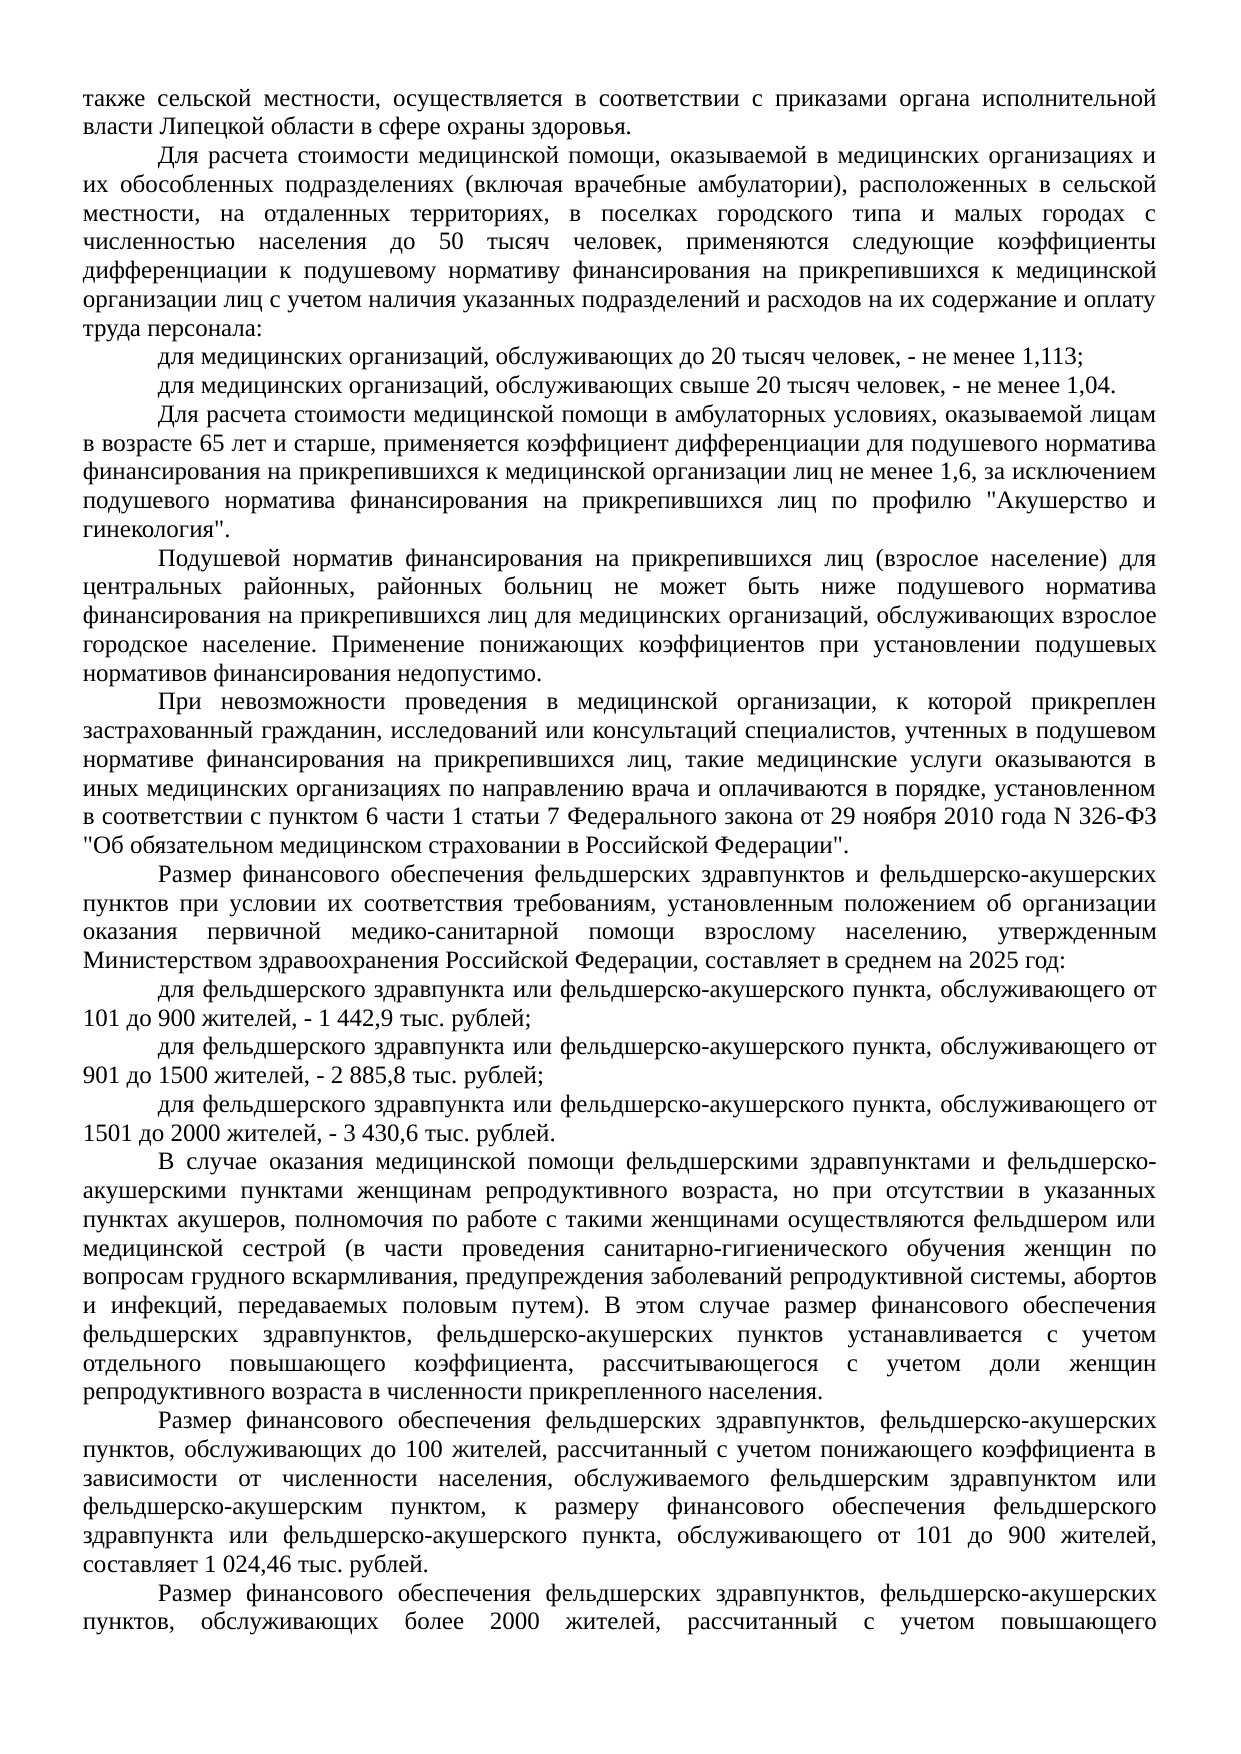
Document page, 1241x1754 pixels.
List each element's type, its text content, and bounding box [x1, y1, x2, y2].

text для медицинских организаций, обслуживающих свыше 20 тысяч человек, - не менее 1,04. [83, 370, 1157, 399]
text Для расчета стоимости медицинской помощи, оказываемой в медицинских организациях и их обособленных подразделениях (включая врачебные амбулатории), расположенных в сельской местности, на отдаленных территориях, в поселках городского типа и малых городах с численностью населения до 50 тысяч человек, применяются следующие коэффициенты дифференциации к подушевому нормативу финансирования на прикрепившихся к медицинской организации лиц с учетом наличия указанных подразделений и расходов на их содержание и оплату труда персонала: [83, 140, 1157, 341]
text для фельдшерского здравпункта или фельдшерско-акушерского пункта, обслуживающего от 1501 до 2000 жителей, - 3 430,6 тыс. рублей. [83, 1089, 1157, 1146]
text При невозможности проведения в медицинской организации, к которой прикреплен застрахованный гражданин, исследований или консультаций специалистов, учтенных в подушевом нормативе финансирования на прикрепившихся лиц, такие медицинские услуги оказываются в иных медицинских организациях по направлению врача и оплачиваются в порядке, установленном в соответствии с пунктом 6 части 1 статьи 7 Федерального закона от 29 ноября 2010 года N 326-ФЗ "Об обязательном медицинском страховании в Российской Федерации". [83, 686, 1157, 859]
text Для расчета стоимости медицинской помощи в амбулаторных условиях, оказываемой лицам в возрасте 65 лет и старше, применяется коэффициент дифференциации для подушевого норматива финансирования на прикрепившихся к медицинской организации лиц не менее 1,6, за исключением подушевого норматива финансирования на прикрепившихся лиц по профилю "Акушерство и гинекология". [83, 399, 1157, 543]
text Размер финансового обеспечения фельдшерских здравпунктов и фельдшерско-акушерских пунктов при условии их соответствия требованиям, установленным положением об организации оказания первичной медико-санитарной помощи взрослому населению, утвержденным Министерством здравоохранения Российской Федерации, составляет в среднем на 2025 год: [83, 859, 1157, 974]
text для фельдшерского здравпункта или фельдшерско-акушерского пункта, обслуживающего от 901 до 1500 жителей, - 2 885,8 тыс. рублей; [83, 1031, 1157, 1089]
text В случае оказания медицинской помощи фельдшерскими здравпунктами и фельдшерско-акушерскими пунктами женщинам репродуктивного возраста, но при отсутствии в указанных пунктах акушеров, полномочия по работе с такими женщинами осуществляются фельдшером или медицинской сестрой (в части проведения санитарно-гигиенического обучения женщин по вопросам грудного вскармливания, предупреждения заболеваний репродуктивной системы, абортов и инфекций, передаваемых половым путем). В этом случае размер финансового обеспечения фельдшерских здравпунктов, фельдшерско-акушерских пунктов устанавливается с учетом отдельного повышающего коэффициента, рассчитывающегося с учетом доли женщин репродуктивного возраста в численности прикрепленного населения. [83, 1146, 1157, 1405]
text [83, 1578, 1157, 1635]
text Подушевой норматив финансирования на прикрепившихся лиц (взрослое население) для центральных районных, районных больниц не может быть ниже подушевого норматива финансирования на прикрепившихся лиц для медицинских организаций, обслуживающих взрослое городское население. Применение понижающих коэффициентов при установлении подушевых нормативов финансирования недопустимо. [83, 543, 1157, 686]
text для фельдшерского здравпункта или фельдшерско-акушерского пункта, обслуживающего от 101 до 900 жителей, - 1 442,9 тыс. рублей; [83, 974, 1157, 1031]
text для медицинских организаций, обслуживающих до 20 тысяч человек, - не менее 1,113; [83, 341, 1157, 370]
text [83, 83, 1157, 140]
text Размер финансового обеспечения фельдшерских здравпунктов, фельдшерско-акушерских пунктов, обслуживающих до 100 жителей, рассчитанный с учетом понижающего коэффициента в зависимости от численности населения, обслуживаемого фельдшерским здравпунктом или фельдшерско-акушерским пунктом, к размеру финансового обеспечения фельдшерского здравпункта или фельдшерско-акушерского пункта, обслуживающего от 101 до 900 жителей, составляет 1 024,46 тыс. рублей. [83, 1405, 1157, 1578]
